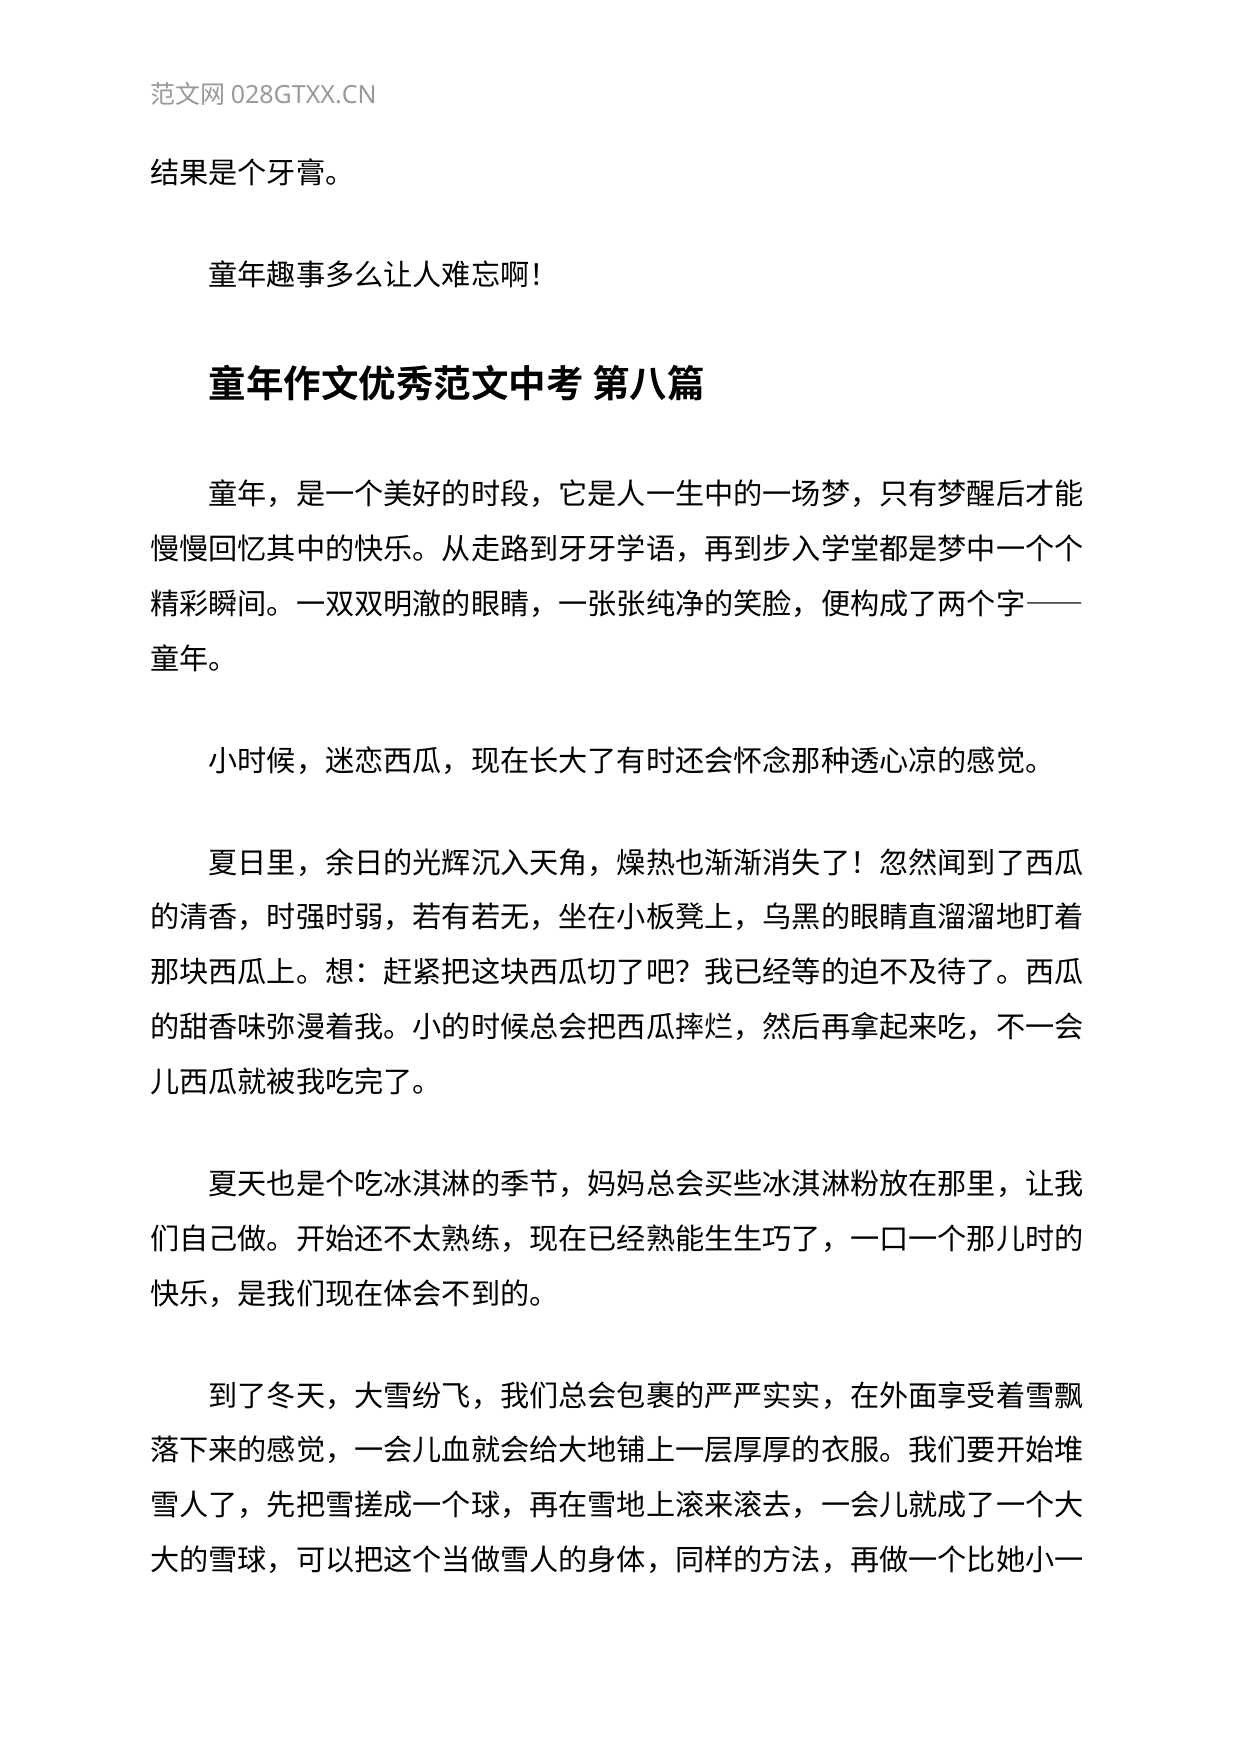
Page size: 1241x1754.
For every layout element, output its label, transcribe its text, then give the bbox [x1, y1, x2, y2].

text 童年趣事多么让人难忘啊！ [150, 252, 1090, 294]
text 童年，是一个美好的时段，它是人一生中的一场梦，只有梦醒后才能慢慢回忆其中的快乐。从走路到牙牙学语，再到步入学堂都是梦中一个个精彩瞬间。一双双明澈的眼睛，一张张纯净的笑脸，便构成了两个字——童年。 [150, 471, 1090, 678]
text 童年作文优秀范文中考 第八篇 [150, 353, 1090, 408]
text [150, 1372, 1090, 1579]
text 夏日里，余日的光辉沉入天角，燥热也渐渐消失了！忽然闻到了西瓜的清香，时强时弱，若有若无，坐在小板凳上，乌黑的眼睛直溜溜地盯着那块西瓜上。想：赶紧把这块西瓜切了吧？我已经等的迫不及待了。西瓜的甜香味弥漫着我。小的时候总会把西瓜摔烂，然后再拿起来吃，不一会儿西瓜就被我吃完了。 [150, 839, 1090, 1101]
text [150, 150, 1090, 192]
text 小时候，迷恋西瓜，现在长大了有时还会怀念那种透心凉的感觉。 [150, 737, 1090, 780]
text 夏天也是个吃冰淇淋的季节，妈妈总会买些冰淇淋粉放在那里，让我们自己做。开始还不太熟练，现在已经熟能生生巧了，一口一个那儿时的快乐，是我们现在体会不到的。 [150, 1161, 1090, 1313]
